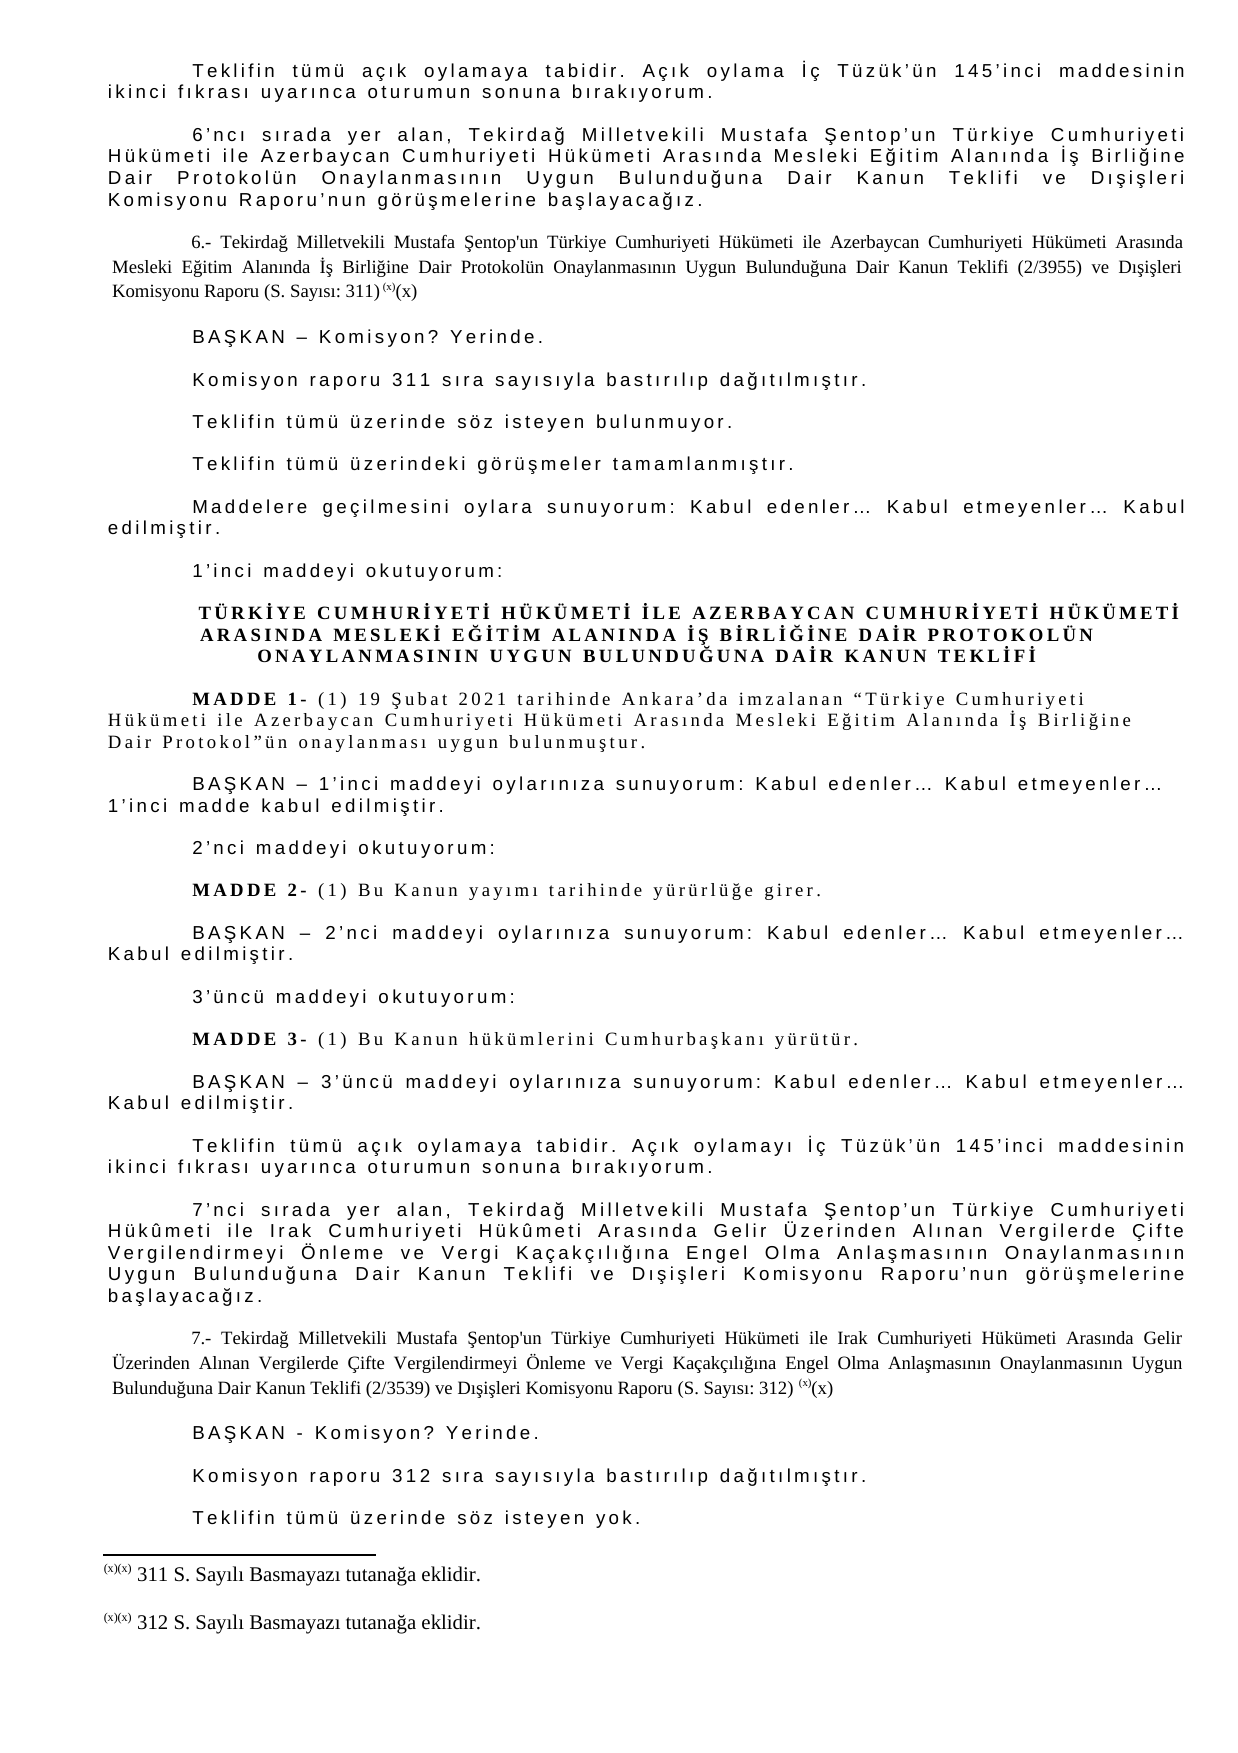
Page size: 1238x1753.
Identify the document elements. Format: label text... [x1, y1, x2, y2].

text MADDE 1- (1) 19 Şubat 2021 tarihinde Ankara’da imzalanan “Türkiye Cumhuriyeti Hükümeti ile Azerbaycan Cumhuriyeti Hükümeti Arasında Mesleki Eğitim Alanında İş Birliğine Dair Protokol”ün onaylanması uygun bulunmuştur. [108, 687, 1186, 752]
text BAŞKAN – 1’inci maddeyi oylarınıza sunuyorum: Kabul edenler… Kabul etmeyenler… 1’inci madde kabul edilmiştir. [108, 773, 1186, 816]
text Komisyon raporu 312 sıra sayısıyla bastırılıp dağıtılmıştır. [103, 1464, 1186, 1486]
text BAŞKAN - Komisyon? Yerinde. [103, 1422, 1186, 1444]
text 6’ncı sırada yer alan, Tekirdağ Milletvekili Mustafa Şentop’un Türkiye Cumhuriyeti Hükümeti ile Azerbaycan Cumhuriyeti Hükümeti Arasında Mesleki Eğitim Alanında İş Birliğine Dair Protokolün Onaylanmasının Uygun Bulunduğuna Dair Kanun Teklifi ve Dışişleri Komisyonu Raporu’nun görüşmelerine başlayacağız. [108, 124, 1186, 210]
text 2’nci maddeyi okutuyorum: [108, 837, 1186, 858]
text MADDE 3- (1) Bu Kanun hükümlerini Cumhurbaşkanı yürütür. [108, 1028, 1186, 1049]
text Maddelere geçilmesini oylara sunuyorum: Kabul edenler… Kabul etmeyenler… Kabul edilmiştir. [108, 496, 1186, 539]
text 3’üncü maddeyi okutuyorum: [108, 986, 1186, 1007]
text MADDE 2- (1) Bu Kanun yayımı tarihinde yürürlüğe girer. [108, 879, 1186, 901]
text Teklifin tümü açık oylamaya tabidir. Açık oylamayı İç Tüzük’ün 145’inci maddesinin ikinci fıkrası uyarınca oturumun sonuna bırakıyorum. [108, 1134, 1186, 1177]
text 7.- Tekirdağ Milletvekili Mustafa Şentop'un Türkiye Cumhuriyeti Hükümeti ile Irak Cumhuriyeti Hükümeti Arasında Gelir Üzerinden Alınan Vergilerde Çifte Vergilendirmeyi Önleme ve Vergi Kaçakçılığına Engel Olma Anlaşmasının Onaylanmasının Uygun Bulunduğuna Dair Kanun Teklifi (2/3539) ve Dışişleri Komisyonu Raporu (S. Sayısı: 312) (x) [112, 1327, 1184, 1398]
text BAŞKAN – Komisyon? Yerinde. [108, 326, 1186, 347]
text Teklifin tümü üzerinde söz isteyen bulunmuyor. [108, 411, 1186, 432]
text Teklifin tümü üzerindeki görüşmeler tamamlanmıştır. [108, 453, 1186, 475]
text BAŞKAN – 2’nci maddeyi oylarınıza sunuyorum: Kabul edenler… Kabul etmeyenler… Kabul edilmiştir. [108, 922, 1186, 965]
text Teklifin tümü üzerinde söz isteyen yok. [103, 1507, 1186, 1528]
text 7’nci sırada yer alan, Tekirdağ Milletvekili Mustafa Şentop’un Türkiye Cumhuriyeti Hükûmeti ile Irak Cumhuriyeti Hükûmeti Arasında Gelir Üzerinden Alınan Vergilerde Çifte Vergilendirmeyi Önleme ve Vergi Kaçakçılığına Engel Olma Anlaşmasının Onaylanmasının Uygun Bulunduğuna Dair Kanun Teklifi ve Dışişleri Komisyonu Raporu’nun görüşmelerine başlayacağız. [108, 1198, 1186, 1306]
text 1’inci maddeyi okutuyorum: [108, 559, 1186, 581]
text TÜRKİYE CUMHURİYETİ HÜKÜMETİ İLE AZERBAYCAN CUMHURİYETİ HÜKÜMETİ ARASINDA MESLEKİ EĞİTİM ALANINDA İŞ BİRLİĞİNE DAİR PROTOKOLÜN ONAYLANMASININ UYGUN BULUNDUĞUNA DAİR KANUN TEKLİFİ [108, 602, 1186, 667]
text Teklifin tümü açık oylamaya tabidir. Açık oylama İç Tüzük’ün 145’inci maddesinin ikinci fıkrası uyarınca oturumun sonuna bırakıyorum. [108, 60, 1186, 103]
text BAŞKAN – 3’üncü maddeyi oylarınıza sunuyorum: Kabul edenler… Kabul etmeyenler… Kabul edilmiştir. [108, 1070, 1186, 1113]
text Komisyon raporu 311 sıra sayısıyla bastırılıp dağıtılmıştır. [108, 368, 1186, 390]
text 6.- Tekirdağ Milletvekili Mustafa Şentop'un Türkiye Cumhuriyeti Hükümeti ile Azerbaycan Cumhuriyeti Hükümeti Arasında Mesleki Eğitim Alanında İş Birliğine Dair Protokolün Onaylanmasının Uygun Bulunduğuna Dair Kanun Teklifi (2/3955) ve Dışişleri Komisyonu Raporu (S. Sayısı: 311) (x) [112, 231, 1184, 302]
